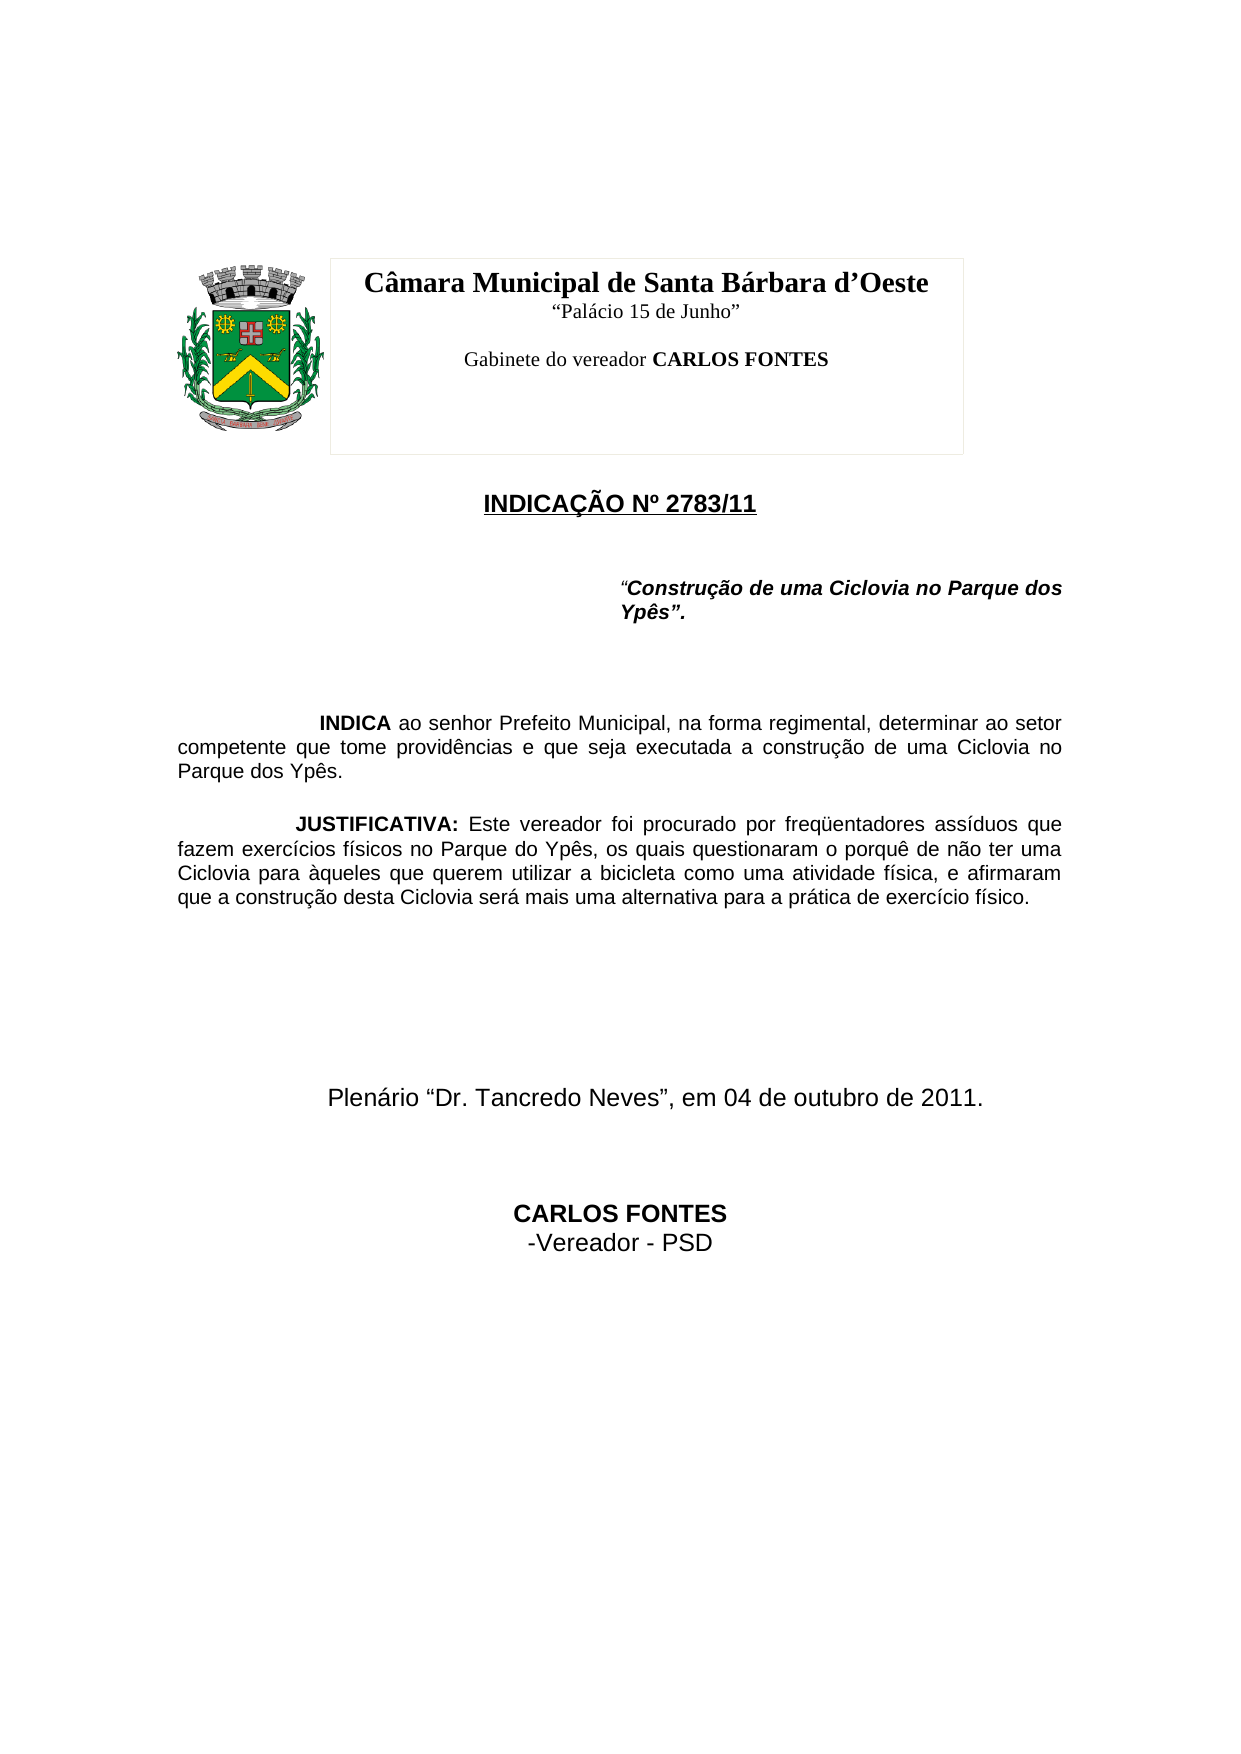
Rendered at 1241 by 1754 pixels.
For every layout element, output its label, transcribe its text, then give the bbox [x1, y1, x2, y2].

text JUSTIFICATIVA: Este vereador foi procurado por freqüentadores assíduos que fazem exercícios físicos no Parque do Ypês, os quais questionaram o porquê de não ter uma Ciclovia para àqueles que querem utilizar a bicicleta como uma atividade física, e afirmaram que a construção desta Ciclovia será mais uma alternativa para a prática de exercício físico. [177, 812, 1063, 909]
title -Vereador - PSD [177, 1228, 1063, 1257]
title CARLOS FONTES [177, 1199, 1063, 1228]
text “Construção de uma Ciclovia no Parque dos Ypês”. [620, 576, 1063, 624]
picture [177, 265, 324, 431]
title INDICAÇÃO Nº 2783/11 [177, 489, 1063, 518]
title Plenário “Dr. Tancredo Neves”, em 04 de outubro de 2011. [177, 1083, 1063, 1112]
text INDICA ao senhor Prefeito Municipal, na forma regimental, determinar ao setor competente que tome providências e que seja executada a construção de uma Ciclovia no Parque dos Ypês. [177, 711, 1063, 783]
